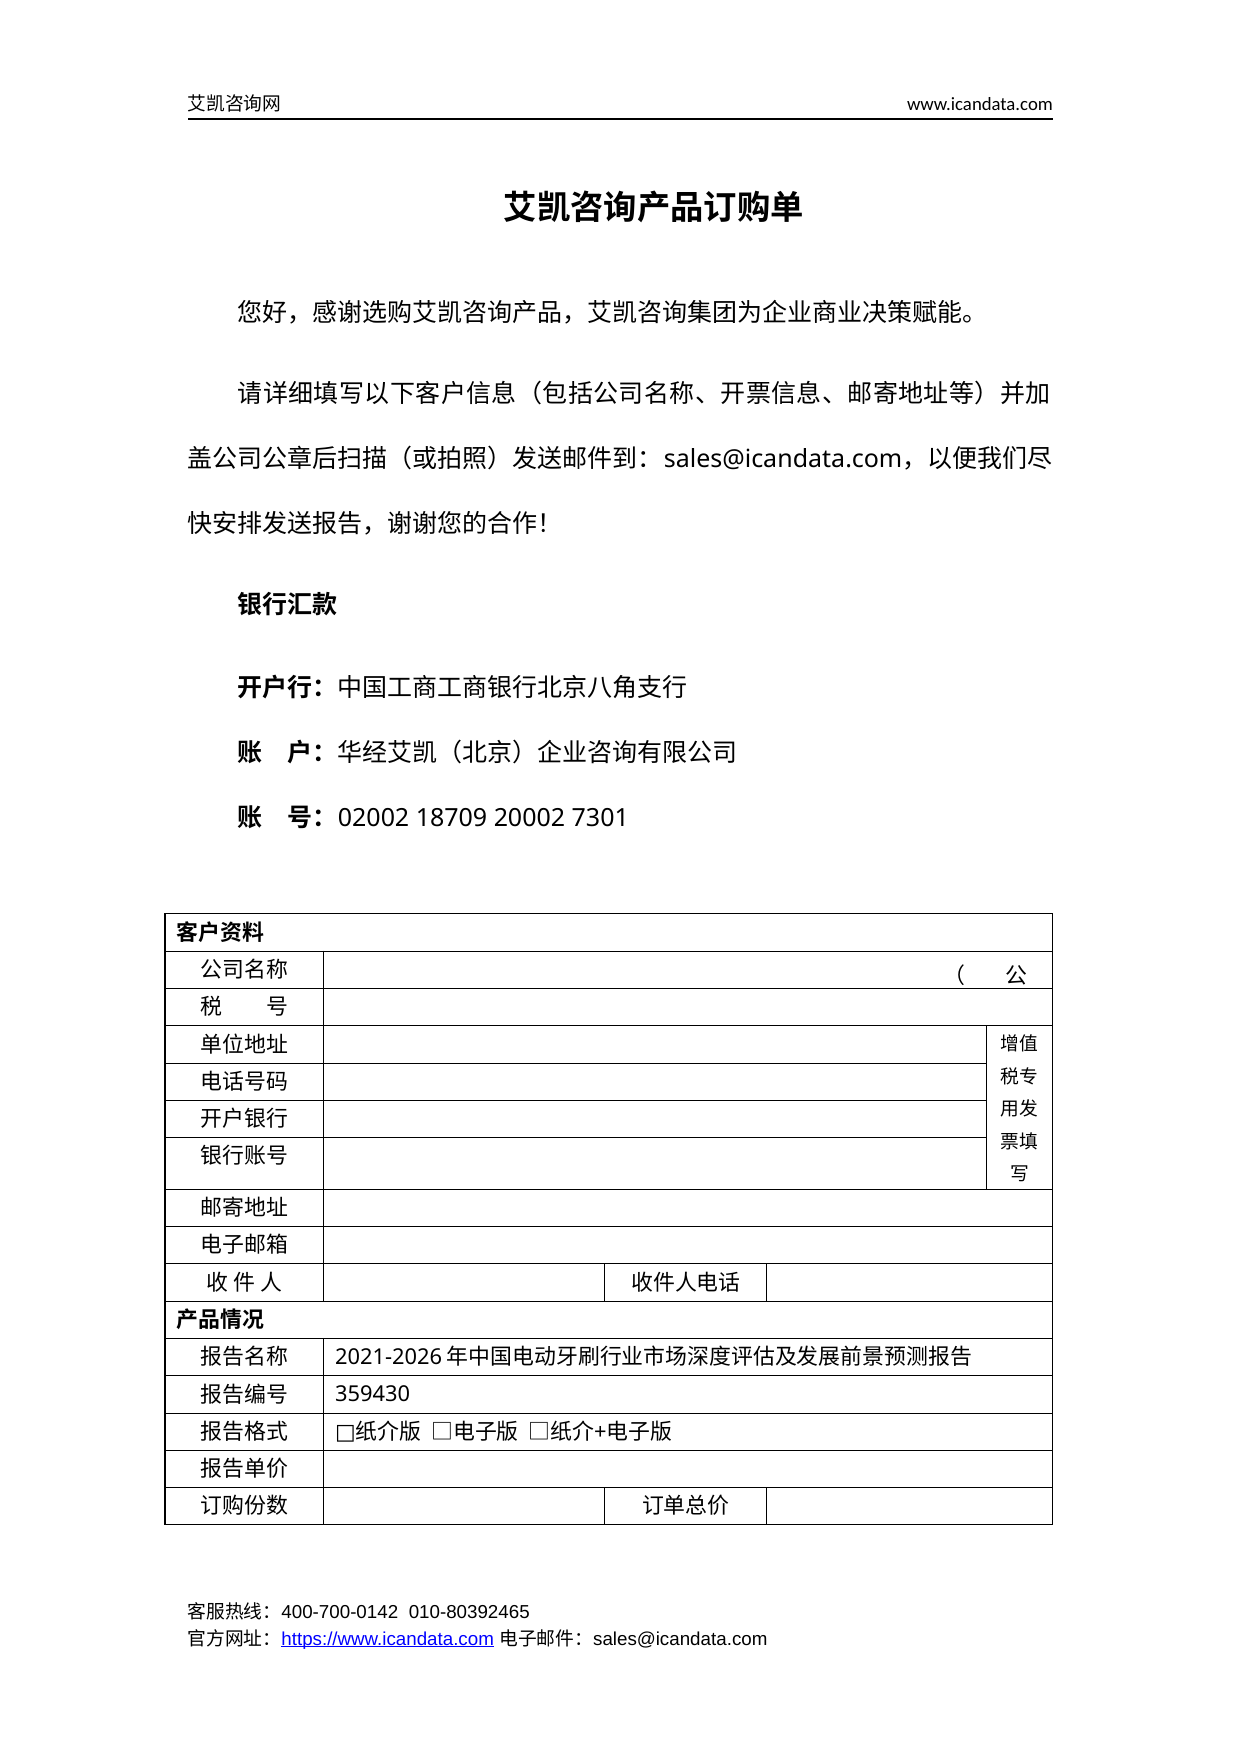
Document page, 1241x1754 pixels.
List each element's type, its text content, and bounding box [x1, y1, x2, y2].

table_cell [324, 1138, 986, 1189]
table_cell 税 号 [166, 989, 323, 1025]
table_cell [767, 1264, 1052, 1301]
text 请详细填写以下客户信息（包括公司名称、开票信息、邮寄地址等）并加盖公司公章后扫描（或拍照）发送邮件到：sales@icandata.com，以便我们尽快安排发送报告，谢谢您的合作！ [187, 359, 1053, 554]
table_cell 报告名称 [166, 1339, 323, 1375]
table_cell 公司名称 [166, 952, 323, 988]
table_cell [767, 1488, 1052, 1524]
text 账 户：华经艾凯（北京）企业咨询有限公司 [187, 718, 1053, 783]
table_cell 电子邮箱 [166, 1227, 323, 1263]
table_cell 银行账号 [166, 1138, 323, 1189]
table_cell 订单总价 [605, 1488, 766, 1524]
table_cell [324, 989, 1052, 1025]
table_cell 单位地址 [166, 1026, 323, 1062]
table_cell □纸介版 □电子版 □纸介+电子版 [324, 1414, 1052, 1450]
table_cell 邮寄地址 [166, 1190, 323, 1226]
table_header 客户资料 [166, 914, 1052, 951]
table_cell [324, 1227, 1052, 1263]
text 艾凯咨询产品订购单 [187, 172, 1053, 237]
table_cell 订购份数 [166, 1488, 323, 1524]
table_cell 产品情况 [166, 1302, 1052, 1338]
table_cell 收件人电话 [605, 1264, 766, 1301]
table_cell [324, 1488, 604, 1524]
text 银行汇款 [187, 570, 1053, 635]
text 账 号：02002 18709 20002 7301 [187, 783, 1053, 848]
table_cell 收 件 人 [166, 1264, 323, 1301]
table_cell 报告单价 [166, 1451, 323, 1487]
table_cell [324, 1451, 1052, 1487]
table_cell 359430 [324, 1376, 1052, 1412]
text 您好，感谢选购艾凯咨询产品，艾凯咨询集团为企业商业决策赋能。 [187, 278, 1053, 343]
table_cell [324, 952, 1052, 988]
table_cell [324, 1064, 986, 1100]
table_cell 增值税专用发票填写 [987, 1026, 1052, 1189]
table_cell [324, 1264, 604, 1301]
table_cell 开户银行 [166, 1101, 323, 1137]
table_cell 2021-2026年中国电动牙刷行业市场深度评估及发展前景预测报告 [324, 1339, 1052, 1375]
table_cell 报告格式 [166, 1414, 323, 1450]
table_cell 电话号码 [166, 1064, 323, 1100]
table_cell 报告编号 [166, 1376, 323, 1412]
table_cell [324, 1190, 1052, 1226]
table_cell [324, 1101, 986, 1137]
table_cell [324, 1026, 986, 1062]
text 开户行：中国工商工商银行北京八角支行 [187, 653, 1053, 718]
